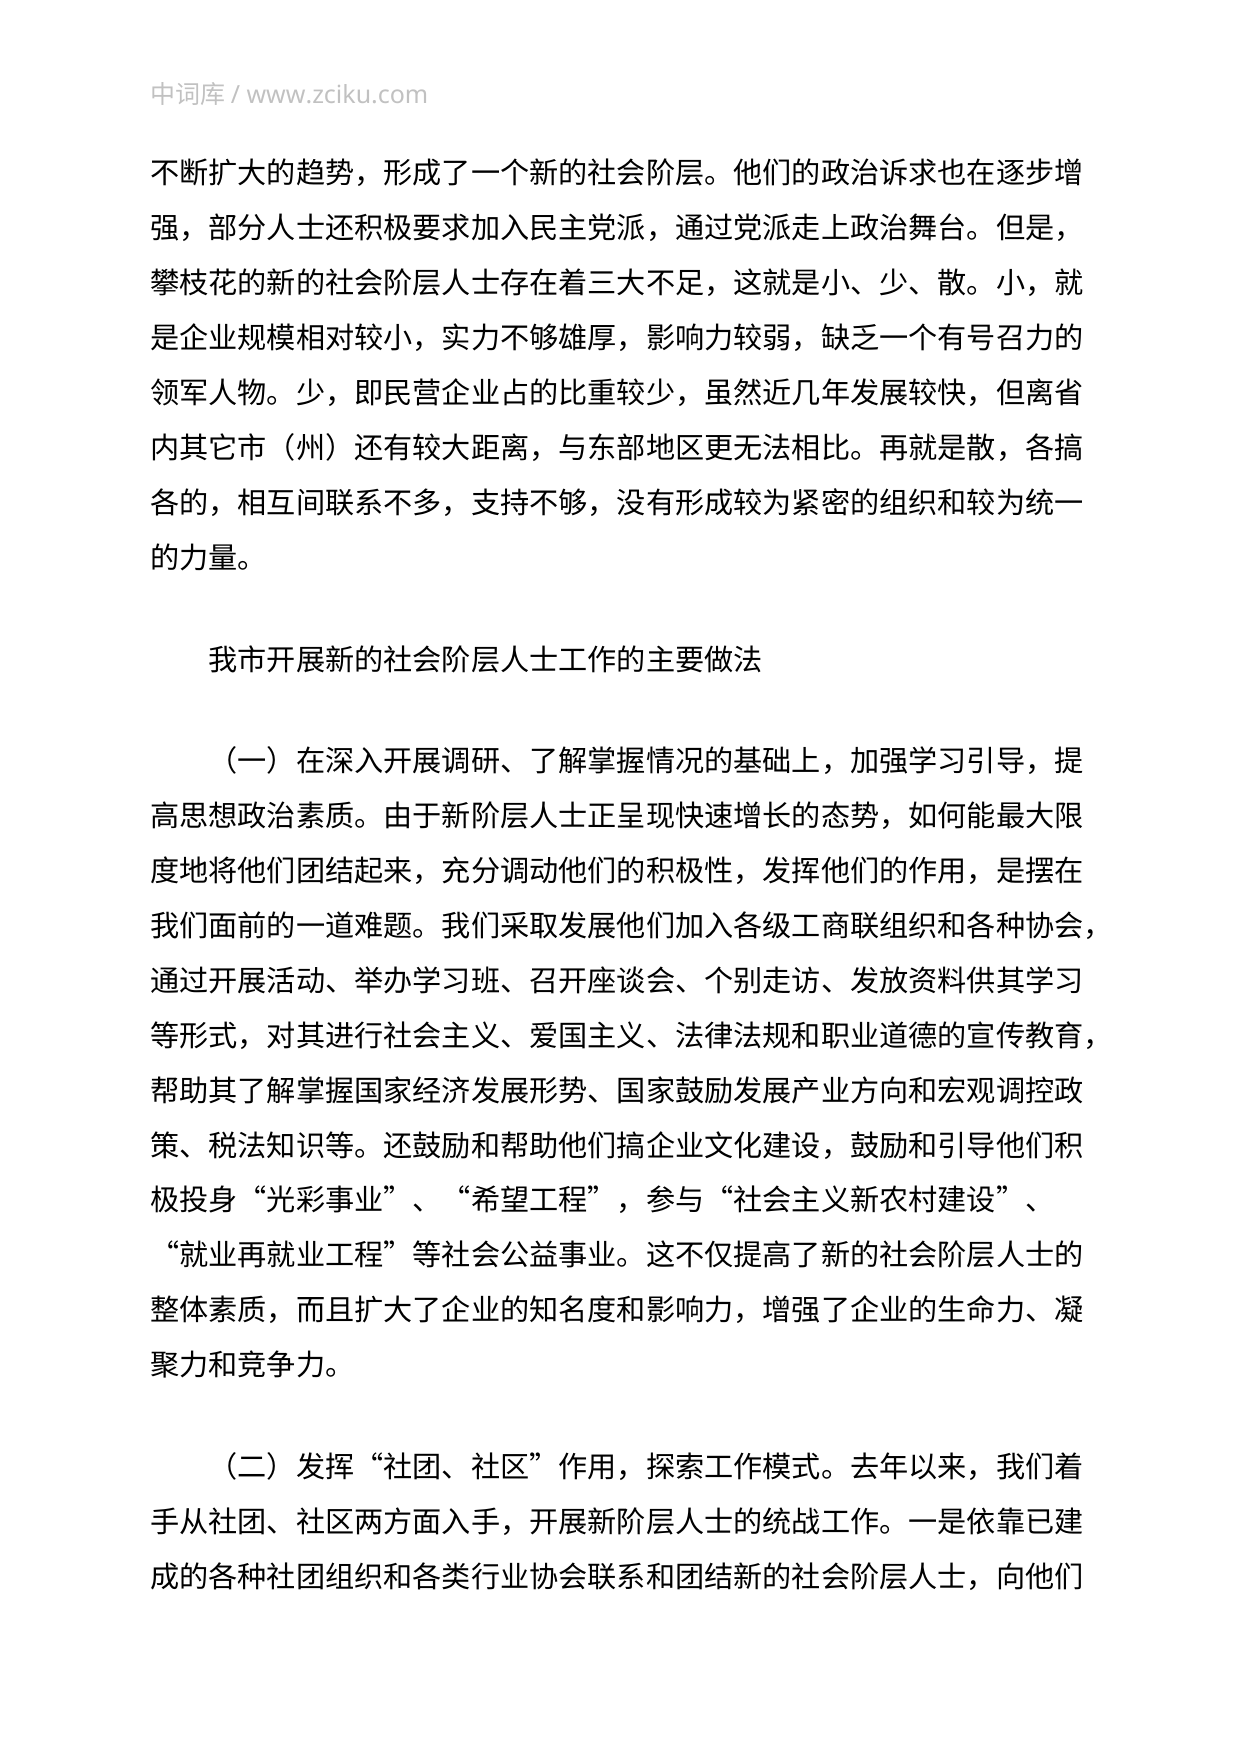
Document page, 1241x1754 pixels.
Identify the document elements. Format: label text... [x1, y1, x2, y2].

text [150, 150, 1090, 577]
text （一）在深入开展调研、了解掌握情况的基础上，加强学习引导，提高思想政治素质。由于新阶层人士正呈现快速增长的态势，如何能最大限度地将他们团结起来，充分调动他们的积极性，发挥他们的作用，是摆在我们面前的一道难题。我们采取发展他们加入各级工商联组织和各种协会，通过开展活动、举办学习班、召开座谈会、个别走访、发放资料供其学习等形式，对其进行社会主义、爱国主义、法律法规和职业道德的宣传教育，帮助其了解掌握国家经济发展形势、国家鼓励发展产业方向和宏观调控政策、税法知识等。还鼓励和帮助他们搞企业文化建设，鼓励和引导他们积极投身“光彩事业”、“希望工程”，参与“社会主义新农村建设”、“就业再就业工程”等社会公益事业。这不仅提高了新的社会阶层人士的整体素质，而且扩大了企业的知名度和影响力，增强了企业的生命力、凝聚力和竞争力。 [150, 738, 1090, 1384]
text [150, 1443, 1090, 1596]
text 我市开展新的社会阶层人士工作的主要做法 [150, 636, 1090, 678]
